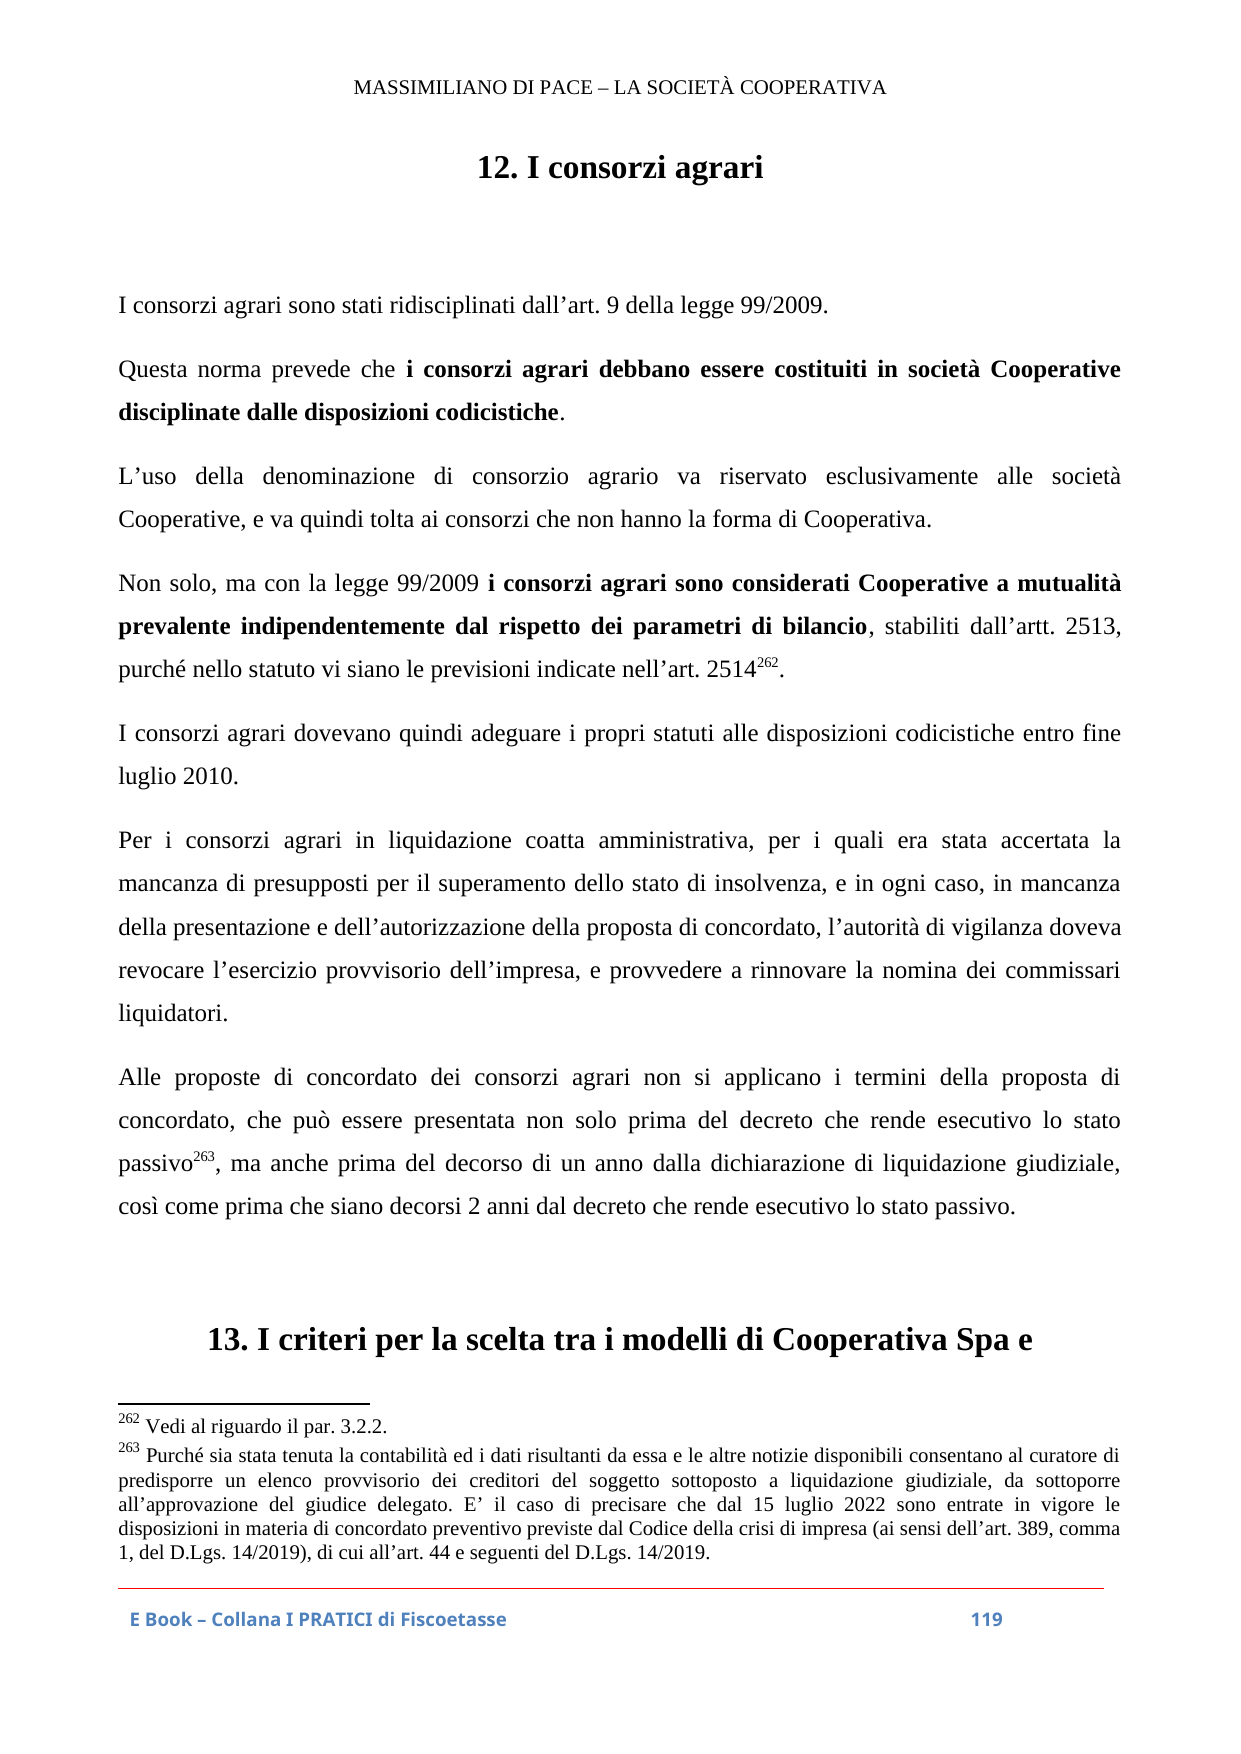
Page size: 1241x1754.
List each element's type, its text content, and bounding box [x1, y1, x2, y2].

text I consorzi agrari sono stati ridisciplinati dall’art. 9 della legge 99/2009. [118, 290, 1122, 319]
text Non solo, ma con la legge 99/2009 i consorzi agrari sono considerati Cooperative a mutualità prevalente indipendentemente dal rispetto dei parametri di bilancio, stabiliti dall’artt. 2513, purché nello statuto vi siano le previsioni indicate nell’art. 2514. [118, 568, 1122, 683]
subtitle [118, 1319, 1122, 1357]
text Alle proposte di concordato dei consorzi agrari non si applicano i termini della proposta di concordato, che può essere presentata non solo prima del decreto che rende esecutivo lo stato passivo, ma anche prima del decorso di un anno dalla dichiarazione di liquidazione giudiziale, così come prima che siano decorsi 2 anni dal decreto che rende esecutivo lo stato passivo. [118, 1062, 1122, 1220]
subtitle 12. I consorzi agrari [118, 148, 1122, 186]
text Per i consorzi agrari in liquidazione coatta amministrativa, per i quali era stata accertata la mancanza di presupposti per il superamento dello stato di insolvenza, e in ogni caso, in mancanza della presentazione e dell’autorizzazione della proposta di concordato, l’autorità di vigilanza doveva revocare l’esercizio provvisorio dell’impresa, e provvedere a rinnovare la nomina dei commissari liquidatori. [118, 825, 1122, 1027]
text L’uso della denominazione di consorzio agrario va riservato esclusivamente alle società Cooperative, e va quindi tolta ai consorzi che non hanno la forma di Cooperativa. [118, 461, 1122, 533]
text Questa norma prevede che i consorzi agrari debbano essere costituiti in società Cooperative disciplinate dalle disposizioni codicistiche. [118, 354, 1122, 426]
text I consorzi agrari dovevano quindi adeguare i propri statuti alle disposizioni codicistiche entro fine luglio 2010. [118, 718, 1122, 790]
